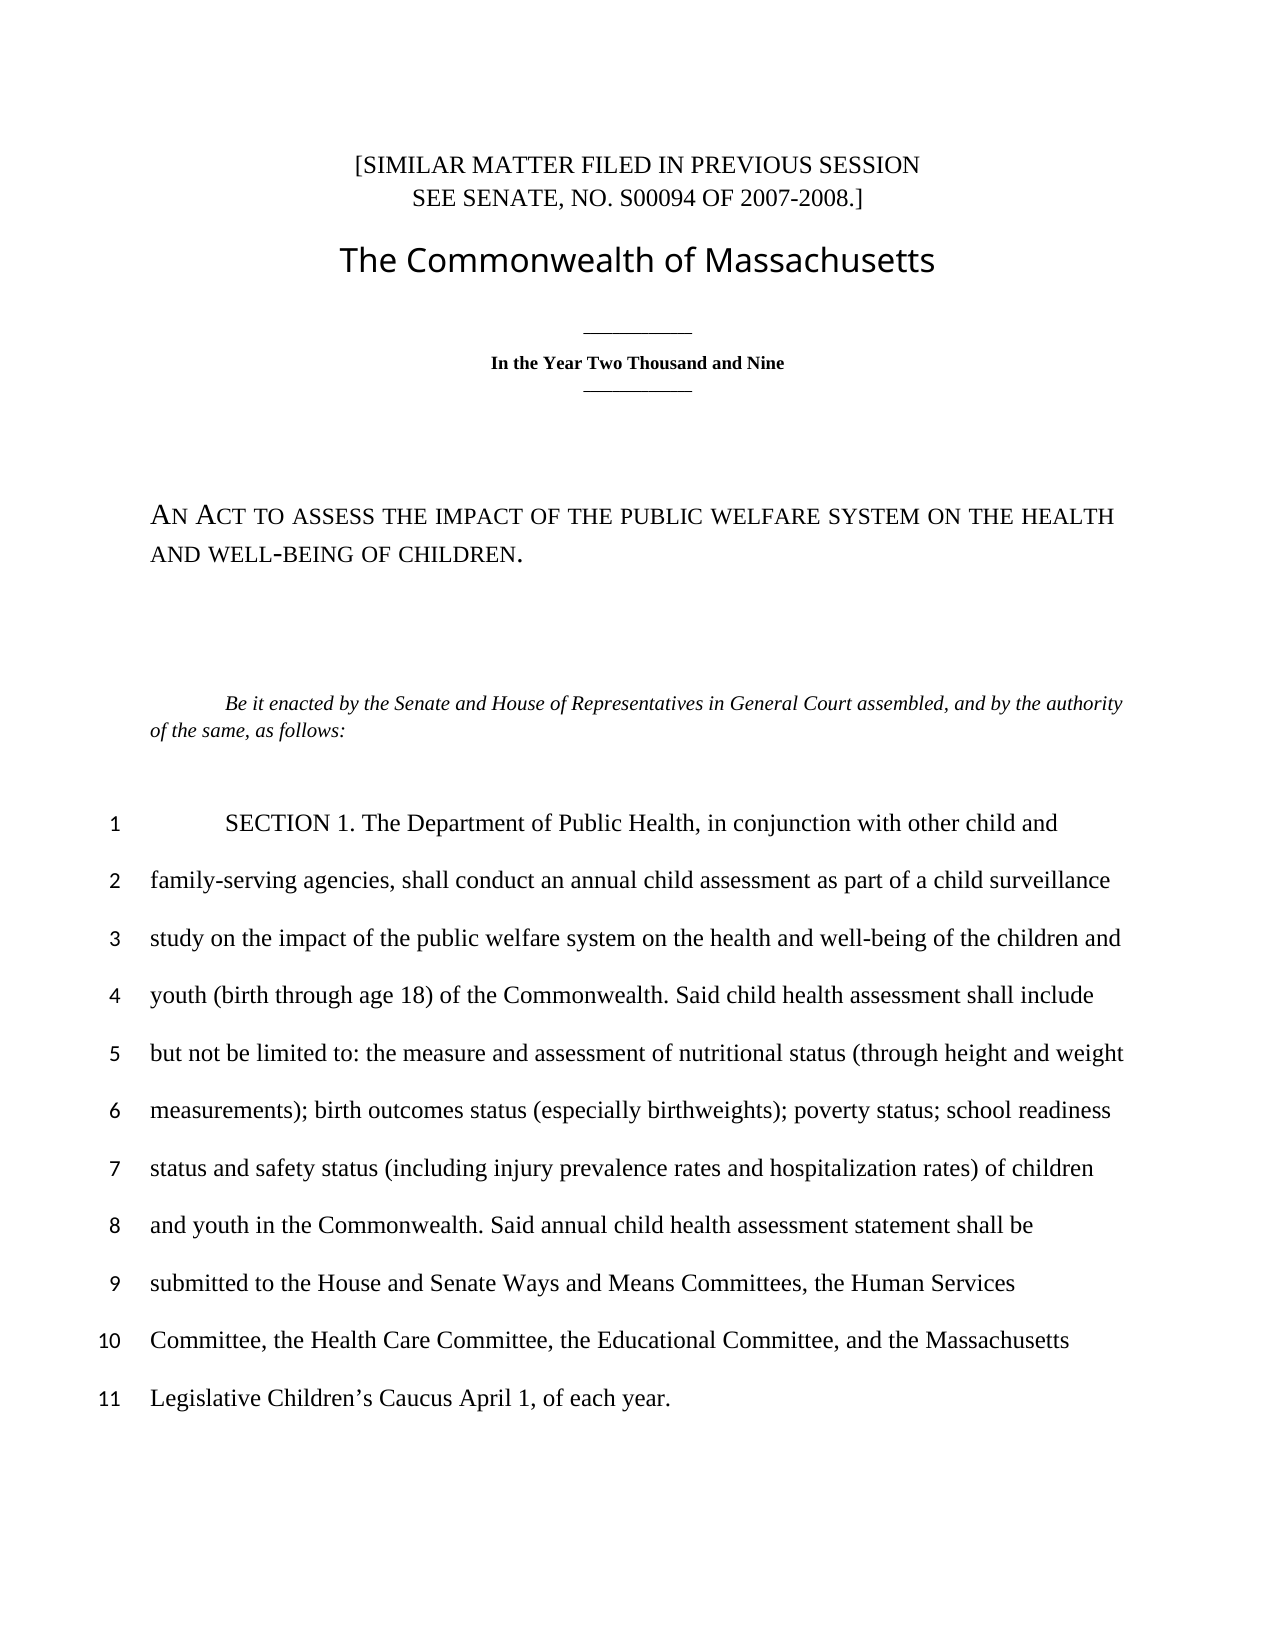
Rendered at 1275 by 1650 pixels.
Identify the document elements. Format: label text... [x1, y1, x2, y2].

text _______________ [150, 319, 1125, 348]
text [SIMILAR MATTER FILED IN PREVIOUS SESSION SEE SENATE, NO. S00094 OF 2007-2008.] [150, 150, 1125, 212]
text An Act to assess the impact of the public welfare system on the health and well-being of children. [150, 497, 1125, 666]
text The Commonwealth of Massachusetts [150, 237, 1125, 314]
text _______________ [150, 377, 1125, 406]
text Be it enacted by the Senate and House of Representatives in General Court assembled, and by the authority of the same, as follows: [150, 691, 1125, 774]
text SECTION 1. The Department of Public Health, in conjunction with other child and family-serving agencies, shall conduct an annual child assessment as part of a child surveillance study on the impact of the public welfare system on the health and well-being of the children and youth (birth through age 18) of the Commonwealth. Said child health assessment shall include but not be limited to: the measure and assessment of nutritional status (through height and weight measurements); birth outcomes status (especially birthweights); poverty status; school readiness status and safety status (including injury prevalence rates and hospitalization rates) of children and youth in the Commonwealth. Said annual child health assessment statement shall be submitted to the House and Senate Ways and Means Committees, the Human Services Committee, the Health Care Committee, the Educational Committee, and the Massachusetts Legislative Children’s Caucus April 1, of each year. [150, 808, 1125, 1411]
text In the Year Two Thousand and Nine [150, 352, 1125, 374]
